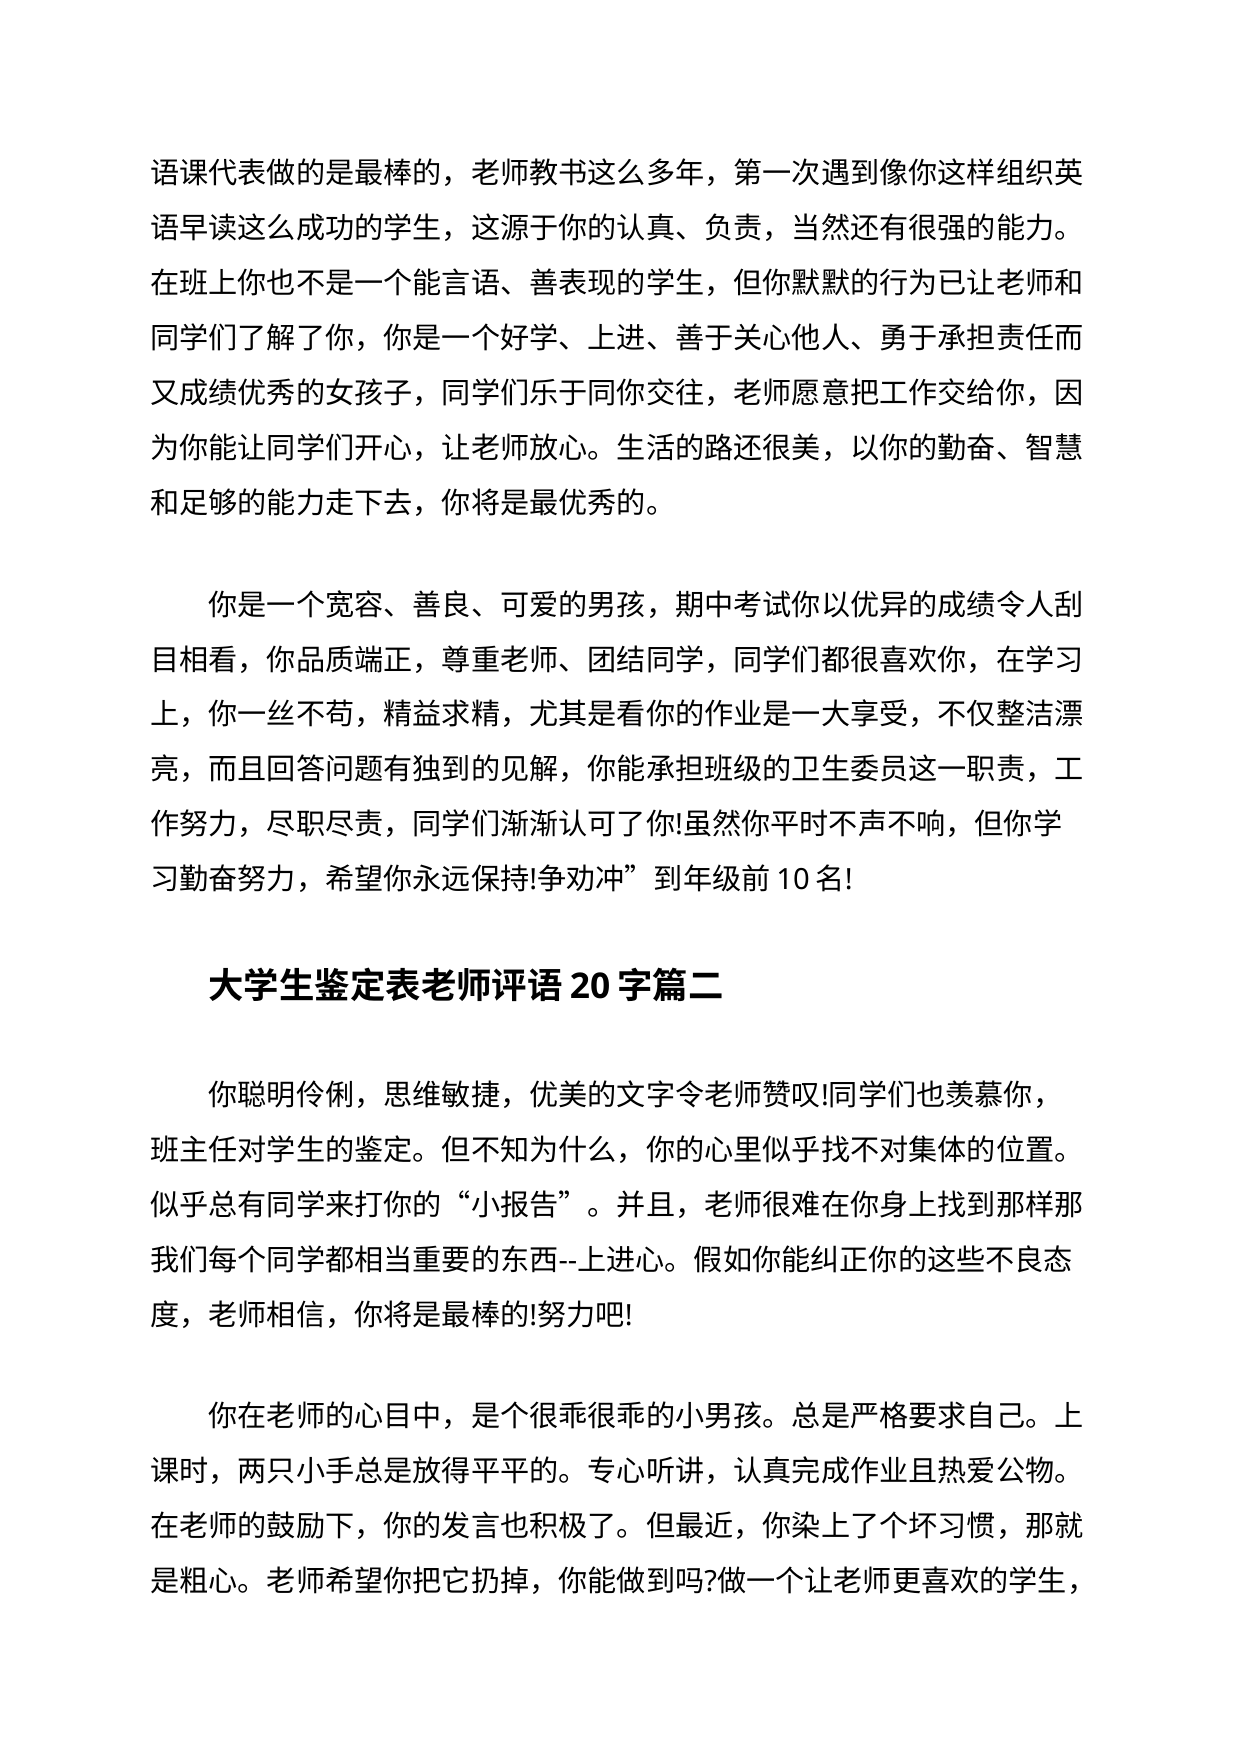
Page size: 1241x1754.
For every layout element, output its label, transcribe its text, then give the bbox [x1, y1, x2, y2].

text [150, 150, 1090, 522]
text 你聪明伶俐，思维敏捷，优美的文字令老师赞叹!同学们也羡慕你，班主任对学生的鉴定。但不知为什么，你的心里似乎找不对集体的位置。似乎总有同学来打你的“小报告”。并且，老师很难在你身上找到那样那我们每个同学都相当重要的东西--上进心。假如你能纠正你的这些不良态度，老师相信，你将是最棒的!努力吧! [150, 1071, 1090, 1333]
text 你是一个宽容、善良、可爱的男孩，期中考试你以优异的成绩令人刮目相看，你品质端正，尊重老师、团结同学，同学们都很喜欢你，在学习上，你一丝不苟，精益求精，尤其是看你的作业是一大享受，不仅整洁漂亮，而且回答问题有独到的见解，你能承担班级的卫生委员这一职责，工作努力，尽职尽责，同学们渐渐认可了你!虽然你平时不声不响，但你学习勤奋努力，希望你永远保持!争劝冲”到年级前10名! [150, 581, 1090, 898]
text 大学生鉴定表老师评语20字篇二 [150, 958, 1090, 1009]
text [150, 1393, 1090, 1600]
